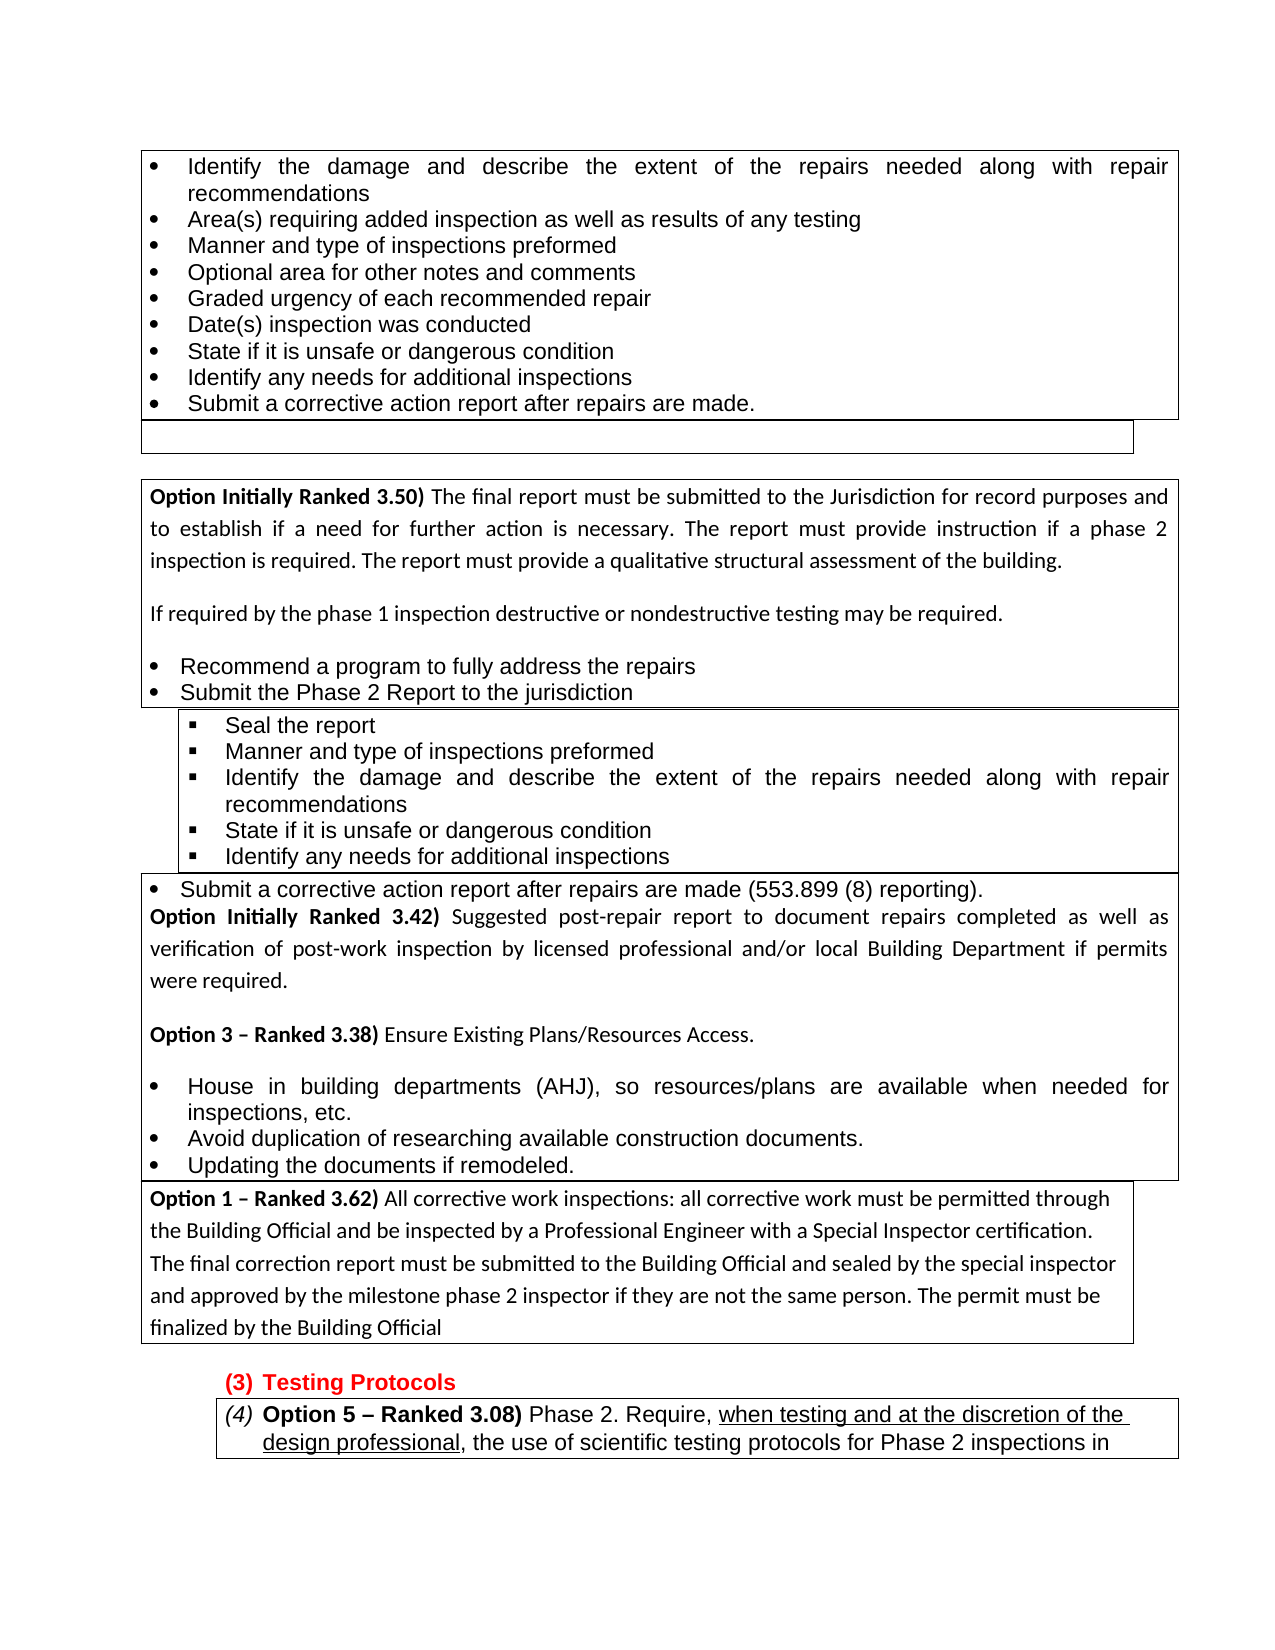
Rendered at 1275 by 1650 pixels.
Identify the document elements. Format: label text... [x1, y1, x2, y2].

text Option Initially Ranked 3.50) The final report must be submitted to the Jurisdiction for record purposes and to establish if a need for further action is necessary. The report must provide instruction if a phase 2 inspection is required. The report must provide a qualitative structural assessment of the building. [142, 480, 1178, 574]
list Manner and type of inspections preformed [142, 229, 1178, 255]
list Submit the Phase 2 Report to the jurisdiction [142, 676, 1178, 707]
list Identify any needs for additional inspections [179, 840, 1178, 872]
list Seal the report [179, 710, 1178, 735]
list Testing Protocols [225, 1369, 1125, 1396]
list House in building departments (AHJ), so resources/plans are available when needed for inspections, etc. [142, 1069, 1178, 1122]
list Submit a corrective action report after repairs are made (553.899 (8) reporting). [142, 874, 1178, 899]
list Submit a corrective action report after repairs are made. [142, 387, 1178, 419]
list Graded urgency of each recommended repair [142, 282, 1178, 308]
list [217, 1399, 1178, 1458]
list Optional area for other notes and comments [142, 255, 1178, 282]
text Option Initially Ranked 3.42) Suggested post-repair report to document repairs completed as well as verification of post-work inspection by licensed professional and/or local Building Department if permits were required. [142, 899, 1178, 995]
list Updating the documents if remodeled. [142, 1149, 1178, 1180]
list Recommend a program to fully address the repairs [142, 649, 1178, 676]
text Option 1 – Ranked 3.62) All corrective work inspections: all corrective work must be permitted through the Building Official and be inspected by a Professional Engineer with a Special Inspector certification. The final correction report must be submitted to the Building Official and sealed by the special inspector and approved by the milestone phase 2 inspector if they are not the same person. The permit must be finalized by the Building Official [142, 1182, 1133, 1343]
text Option 3 – Ranked 3.38) Ensure Existing Plans/Resources Access. [142, 1017, 1178, 1048]
list Date(s) inspection was conducted [142, 308, 1178, 334]
list Identify the damage and describe the extent of the repairs needed along with repair recommendations [142, 151, 1178, 203]
list Identify any needs for additional inspections [142, 361, 1178, 387]
list Manner and type of inspections preformed [179, 735, 1178, 761]
list State if it is unsafe or dangerous condition [142, 334, 1178, 361]
list Avoid duplication of researching available construction documents. [142, 1122, 1178, 1149]
list Area(s) requiring added inspection as well as results of any testing [142, 203, 1178, 229]
list Identify the damage and describe the extent of the repairs needed along with repair recommendations [179, 761, 1178, 814]
list State if it is unsafe or dangerous condition [179, 814, 1178, 840]
text If required by the phase 1 inspection destructive or nondestructive testing may be required. [142, 596, 1178, 628]
